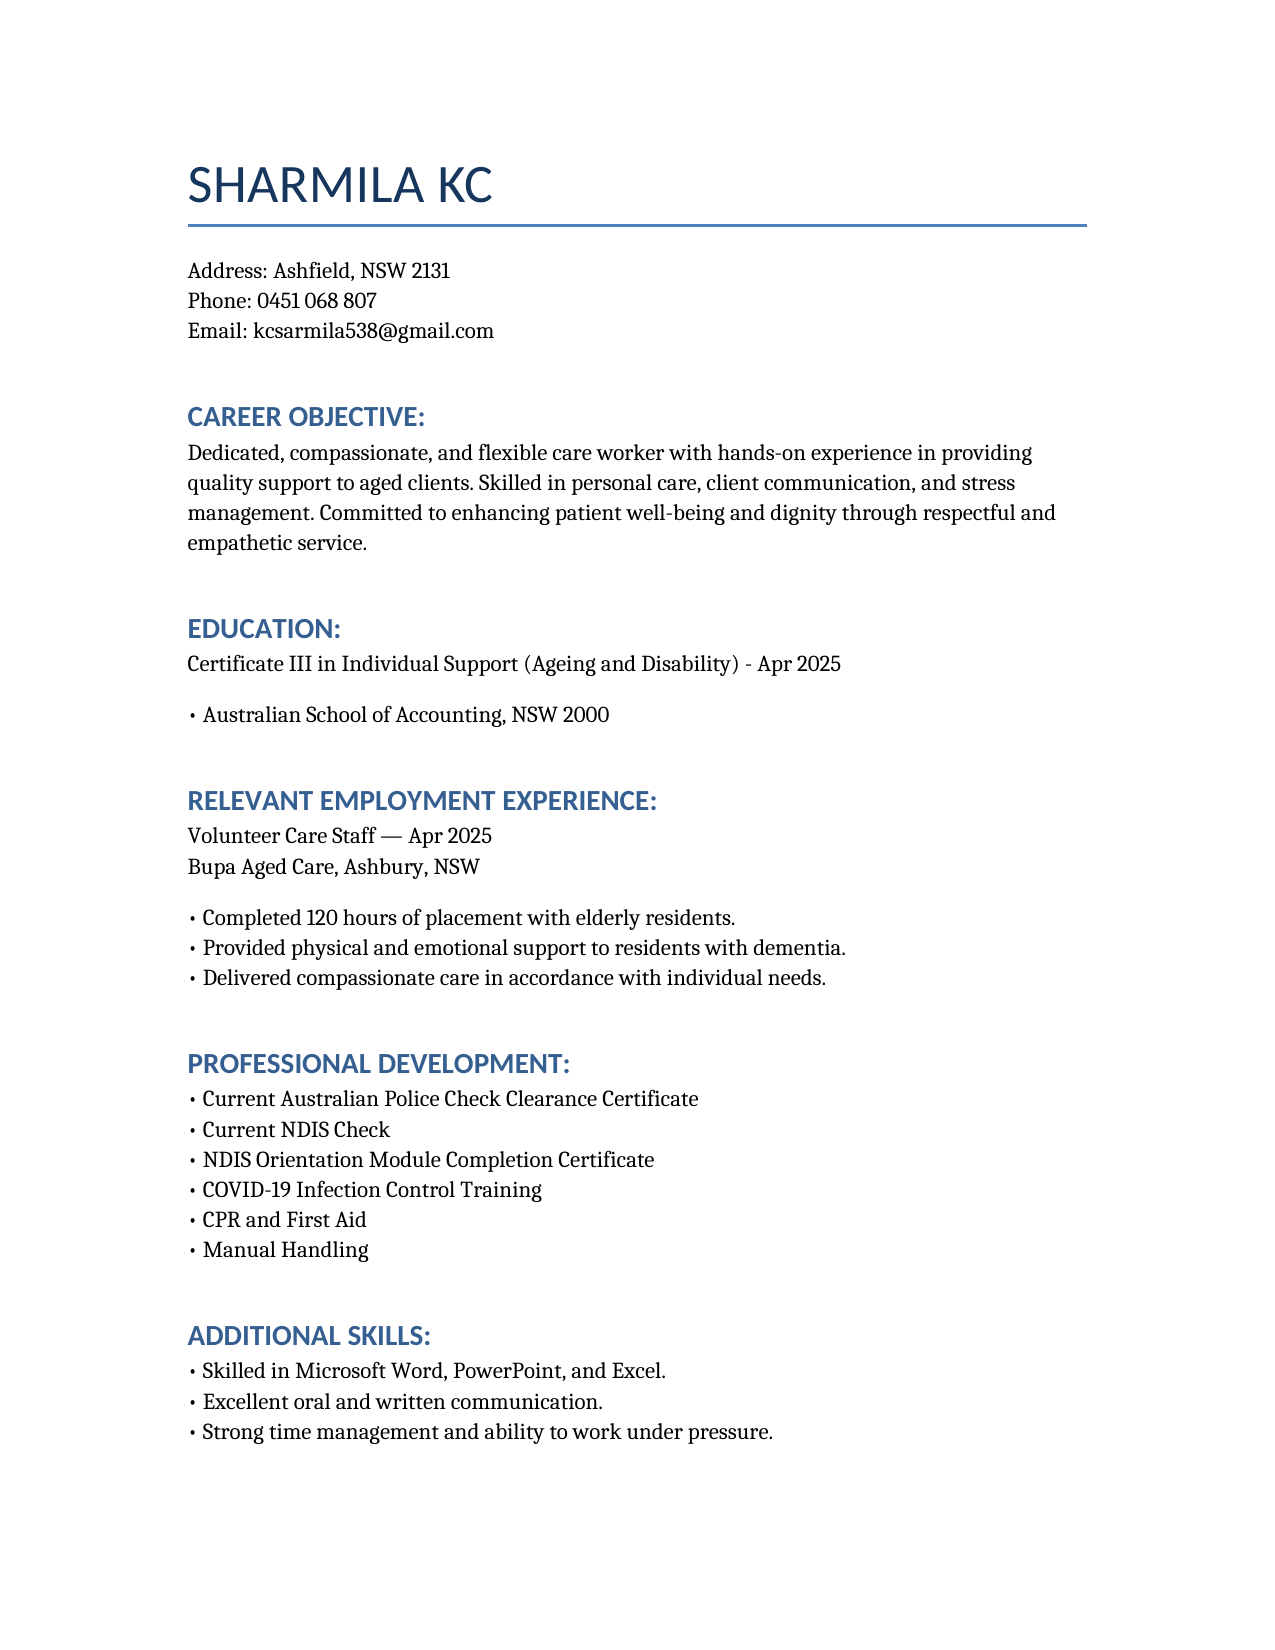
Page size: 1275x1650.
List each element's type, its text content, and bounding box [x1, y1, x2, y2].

text Dedicated, compassionate, and flexible care worker with hands-on experience in providing quality support to aged clients. Skilled in personal care, client communication, and stress management. Committed to enhancing patient well-being and dignity through respectful and empathetic service. [187, 439, 1087, 556]
subtitle PROFESSIONAL DEVELOPMENT: [187, 1045, 1087, 1081]
subtitle CAREER OBJECTIVE: [187, 398, 1087, 434]
text • Australian School of Accounting, NSW 2000 [187, 702, 1087, 728]
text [187, 1358, 1087, 1445]
text Certificate III in Individual Support (Ageing and Disability) - Apr 2025 [187, 651, 1087, 677]
text • Completed 120 hours of placement with elderly residents. • Provided physical and emotional support to residents with dementia. • Delivered compassionate care in accordance with individual needs. [187, 904, 1087, 991]
text • Current Australian Police Check Clearance Certificate • Current NDIS Check • NDIS Orientation Module Completion Certificate • COVID-19 Infection Control Training • CPR and First Aid • Manual Handling [187, 1086, 1087, 1263]
text Address: Ashfield, NSW 2131 Phone: 0451 068 807 Email: kcsarmila538@gmail.com [187, 258, 1087, 344]
title SHARMILA KC [187, 150, 1087, 227]
subtitle ADDITIONAL SKILLS: [187, 1317, 1087, 1353]
subtitle RELEVANT EMPLOYMENT EXPERIENCE: [187, 782, 1087, 818]
text Volunteer Care Staff — Apr 2025 Bupa Aged Care, Ashbury, NSW [187, 823, 1087, 880]
subtitle EDUCATION: [187, 610, 1087, 646]
